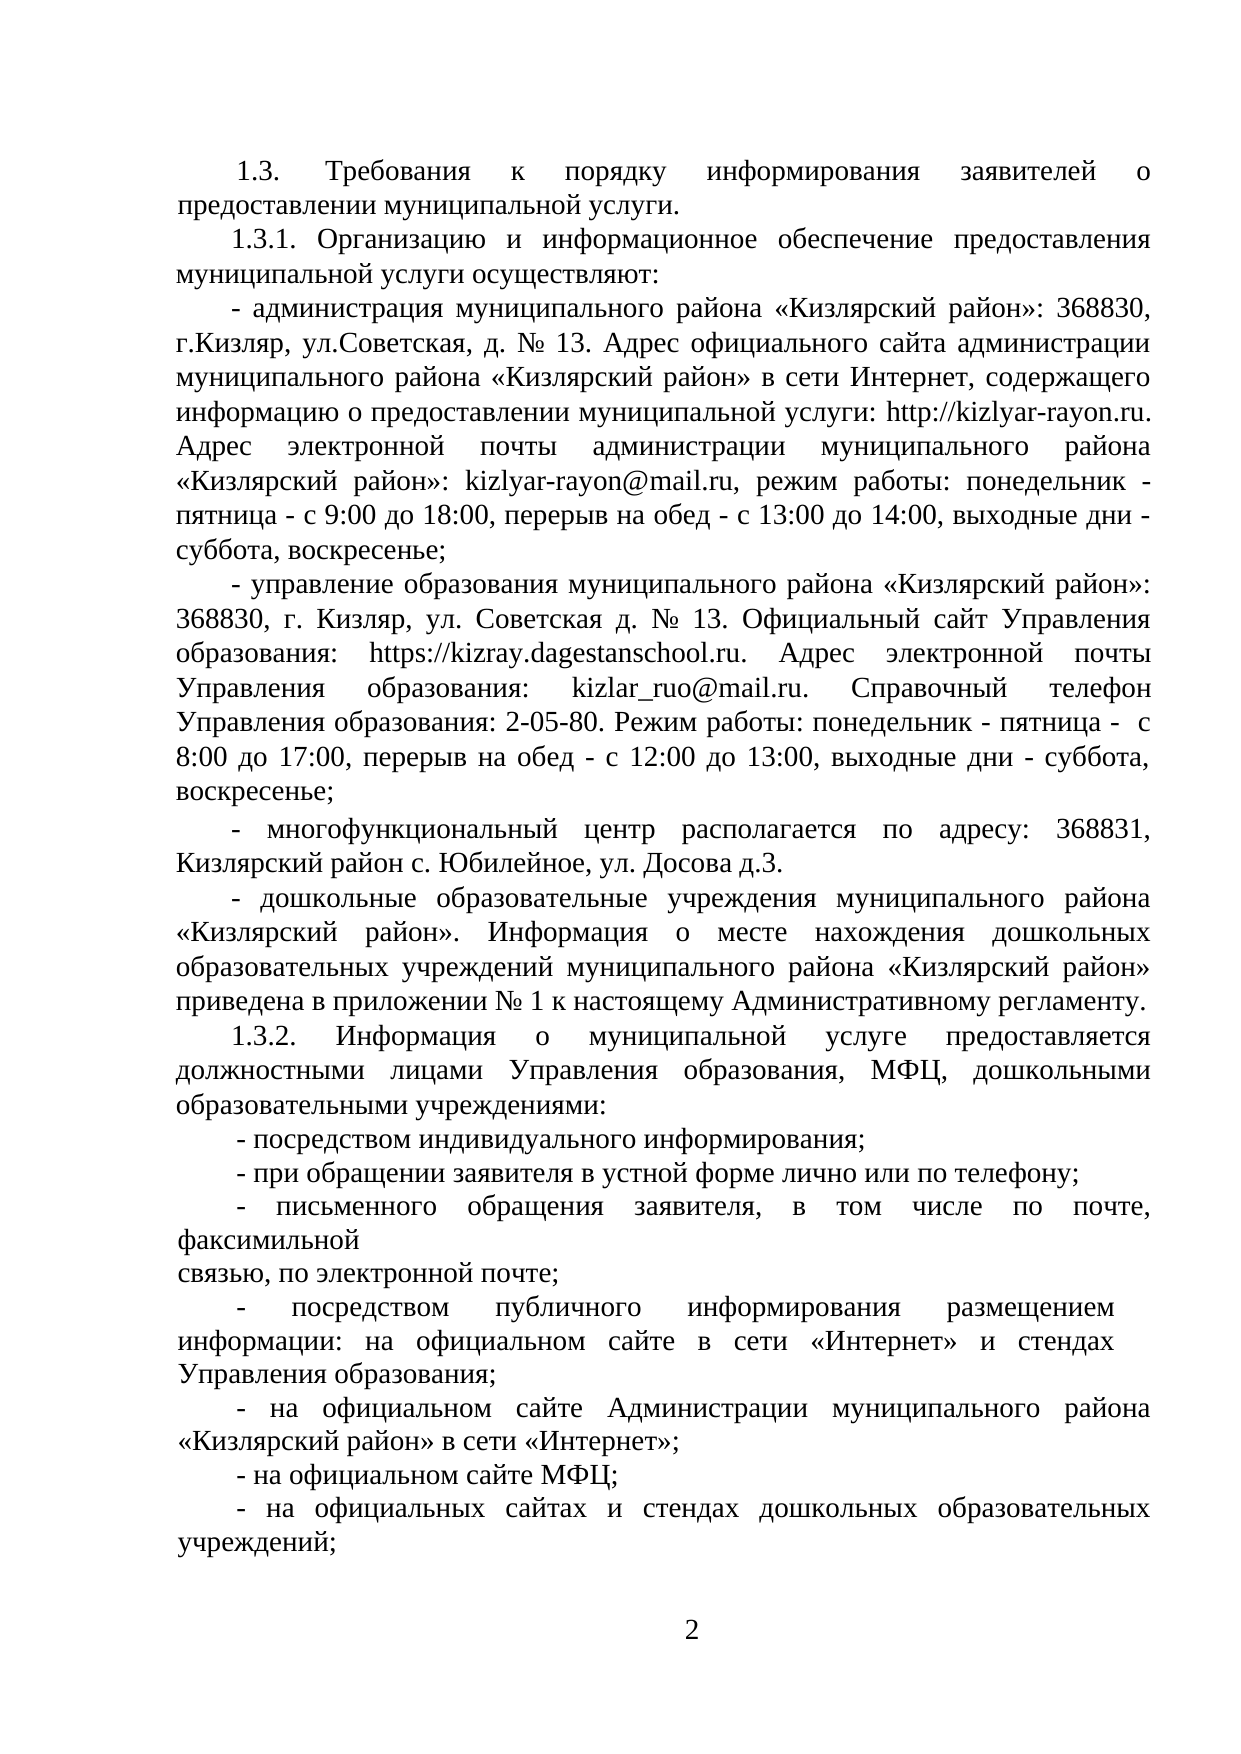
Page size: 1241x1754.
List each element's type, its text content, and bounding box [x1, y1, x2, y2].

text - управление образования муниципального района «Кизлярский район»: 368830, г. Кизляр, ул. Советская д. № 13. Официальный сайт Управления образования: https://kizray.dagestanschool.ru. Адрес электронной почты Управления образования: kizlar_ruo@mail.ru. Справочный телефон Управления образования: 2-05-80. Режим работы: понедельник - пятница - с 8:00 до 17:00, перерыв на обед - с 12:00 до 13:00, выходные дни - суббота, воскресенье; [176, 566, 1152, 807]
text - на официальных сайтах и стендах дошкольных образовательных учреждений; [177, 1490, 1152, 1557]
text - дошкольные образовательные учреждения муниципального района «Кизлярский район». Информация о месте нахождения дошкольных образовательных учреждений муниципального района «Кизлярский район» приведена в приложении № 1 к настоящему Административному регламенту. [176, 880, 1152, 1017]
text - на официальном сайте Администрации муниципального района «Кизлярский район» в сети «Интернет»; [177, 1390, 1152, 1457]
text связью, по электронной почте; [177, 1256, 1115, 1289]
text 1.3.2. Информация о муниципальной услуге предоставляется должностными лицами Управления образования, МФЦ, дошкольными образовательными учреждениями: [176, 1018, 1152, 1121]
text - посредством индивидуального информирования; [177, 1121, 1152, 1155]
text - многофункциональный центр располагается по адресу: 368831, Кизлярский район с. Юбилейное, ул. Досова д.3. [176, 811, 1152, 879]
text - при обращении заявителя в устной форме лично или по телефону; [177, 1155, 1152, 1188]
text - письменного обращения заявителя, в том числе по почте, факсимильной [177, 1188, 1152, 1256]
text - администрация муниципального района «Кизлярский район»: 368830, г.Кизляр, ул.Советская, д. № 13. Адрес официального сайта администрации муниципального района «Кизлярский район» в сети Интернет, содержащего информацию о предоставлении муниципальной услуги: http://kizlyar-rayon.ru. Адрес электронной почты администрации муниципального района «Кизлярский район»: kizlyar-rayon@mail.ru, режим работы: понедельник - пятница - с 9:00 до 18:00, перерыв на обед - с 13:00 до 14:00, выходные дни - суббота, воскресенье; [176, 291, 1152, 565]
text - посредством публичного информирования размещением информации: на официальном сайте в сети «Интернет» и стендах Управления образования; [177, 1289, 1115, 1390]
list Требования к порядку информирования заявителей о предоставлении муниципальной услуги. [177, 153, 1152, 221]
text 1.3.1. Организацию и информационное обеспечение предоставления муниципальной услуги осуществляют: [176, 222, 1152, 289]
text - на официальном сайте МФЦ; [177, 1457, 1152, 1490]
